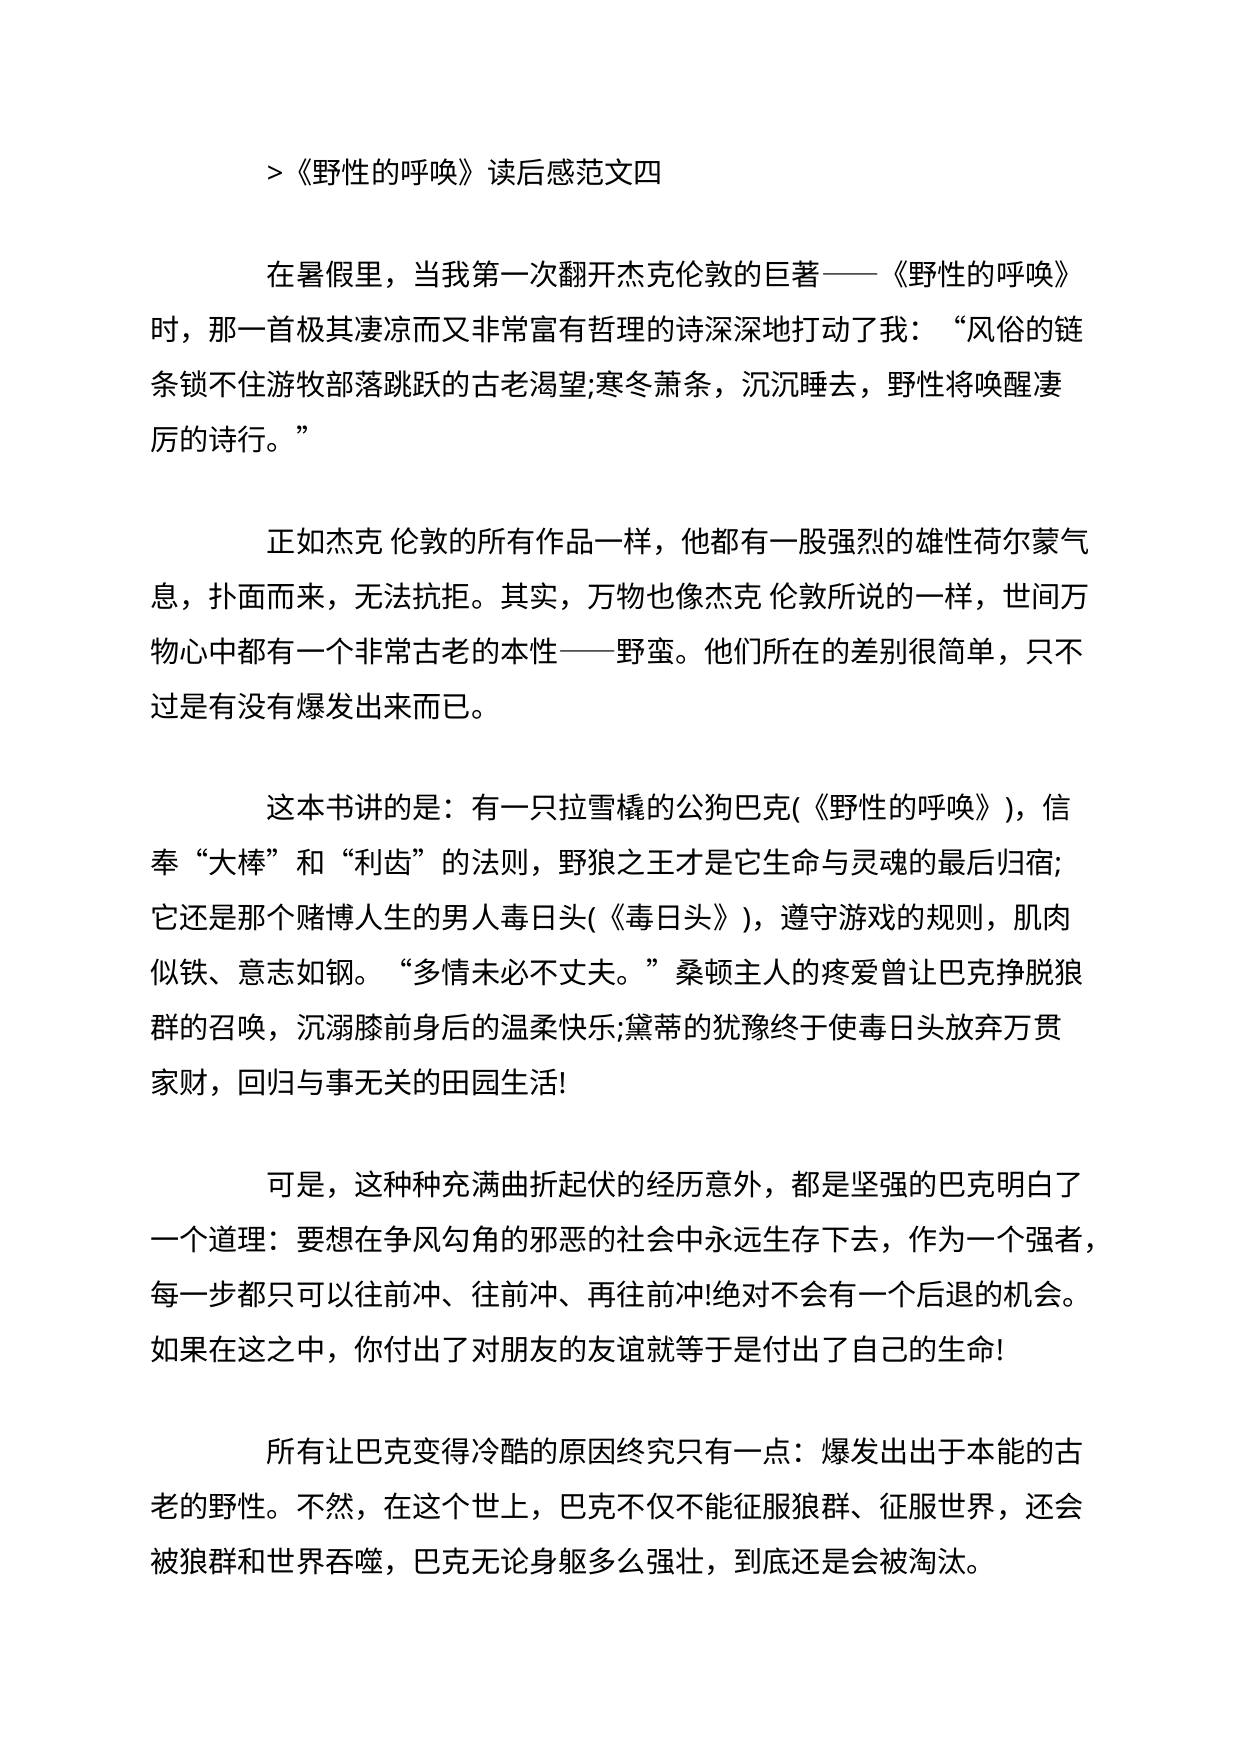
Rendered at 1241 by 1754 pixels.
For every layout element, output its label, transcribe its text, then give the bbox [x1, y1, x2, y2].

text 正如杰克 伦敦的所有作品一样，他都有一股强烈的雄性荷尔蒙气息，扑面而来，无法抗拒。其实，万物也像杰克 伦敦所说的一样，世间万物心中都有一个非常古老的本性——野蛮。他们所在的差别很简单，只不过是有没有爆发出来而已。 [150, 518, 1090, 726]
text 所有让巴克变得冷酷的原因终究只有一点：爆发出出于本能的古老的野性。不然，在这个世上，巴克不仅不能征服狼群、征服世界，还会被狼群和世界吞噬，巴克无论身躯多么强壮，到底还是会被淘汰。 [150, 1429, 1090, 1581]
text 可是，这种种充满曲折起伏的经历意外，都是坚强的巴克明白了一个道理：要想在争风勾角的邪恶的社会中永远生存下去，作为一个强者，每一步都只可以往前冲、往前冲、再往前冲!绝对不会有一个后退的机会。如果在这之中，你付出了对朋友的友谊就等于是付出了自己的生命! [150, 1162, 1090, 1369]
text 这本书讲的是：有一只拉雪橇的公狗巴克(《野性的呼唤》)，信奉“大棒”和“利齿”的法则，野狼之王才是它生命与灵魂的最后归宿;它还是那个赌博人生的男人毒日头(《毒日头》)，遵守游戏的规则，肌肉似铁、意志如钢。“多情未必不丈夫。”桑顿主人的疼爱曾让巴克挣脱狼群的召唤，沉溺膝前身后的温柔快乐;黛蒂的犹豫终于使毒日头放弃万贯家财，回归与事无关的田园生活! [150, 785, 1090, 1102]
text >《野性的呼唤》读后感范文四 [150, 150, 1090, 192]
text 在暑假里，当我第一次翻开杰克伦敦的巨著——《野性的呼唤》时，那一首极其凄凉而又非常富有哲理的诗深深地打动了我：“风俗的链条锁不住游牧部落跳跃的古老渴望;寒冬萧条，沉沉睡去，野性将唤醒凄厉的诗行。” [150, 252, 1090, 459]
